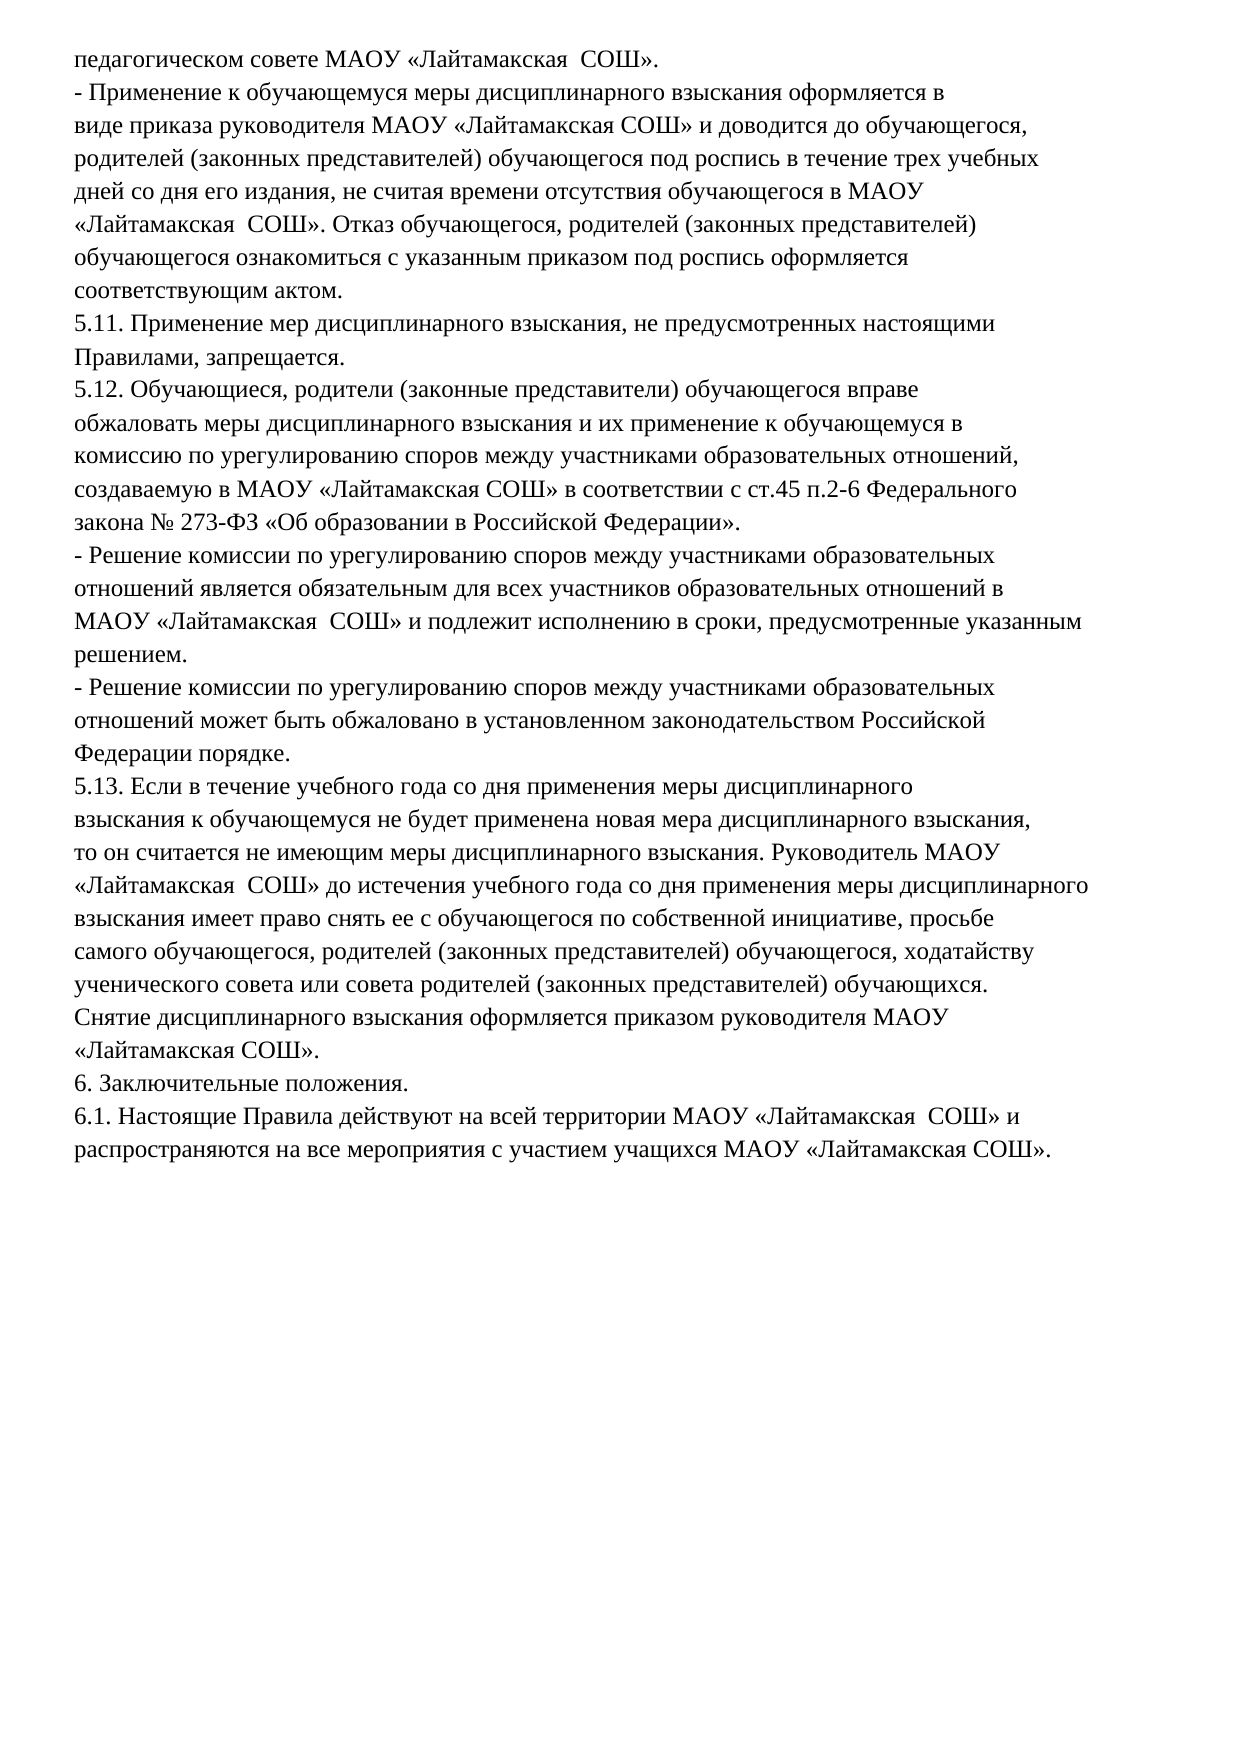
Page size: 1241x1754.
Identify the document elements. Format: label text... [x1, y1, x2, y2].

text обжаловать меры дисциплинарного взыскания и их применение к обучающемуся в [74, 408, 1152, 436]
text обучающегося ознакомиться с указанным приказом под роспись оформляется [74, 242, 1152, 271]
text взыскания к обучающемуся не будет применена новая мера дисциплинарного взыскания, [74, 804, 1152, 833]
text то он считается не имеющим меры дисциплинарного взыскания. Руководитель МАОУ [74, 837, 1152, 866]
text виде приказа руководителя МАОУ «Лайтамакская СОШ» и доводится до обучающегося, [74, 110, 1152, 139]
text Правилами, запрещается. [74, 342, 1152, 370]
text самого обучающегося, родителей (законных представителей) обучающегося, ходатайству [74, 936, 1152, 965]
text «Лайтамакская СОШ». [74, 1035, 1152, 1064]
text МАОУ «Лайтамакская СОШ» и подлежит исполнению в сроки, предусмотренные указанным [74, 606, 1152, 634]
text родителей (законных представителей) обучающегося под роспись в течение трех учебных [74, 143, 1152, 172]
text отношений может быть обжаловано в установленном законодательством Российской [74, 705, 1152, 733]
text 6. Заключительные положения. [74, 1068, 1152, 1097]
text решением. [74, 639, 1152, 667]
text 5.11. Применение мер дисциплинарного взыскания, не предусмотренных настоящими [74, 308, 1152, 337]
text «Лайтамакская СОШ». Отказ обучающегося, родителей (законных представителей) [74, 209, 1152, 238]
text ученического совета или совета родителей (законных представителей) обучающихся. [74, 969, 1152, 998]
text создаваемую в МАОУ «Лайтамакская СОШ» в соответствии с ст.45 п.2-6 Федерального [74, 474, 1152, 502]
text - Решение комиссии по урегулированию споров между участниками образовательных [74, 540, 1152, 568]
text 5.12. Обучающиеся, родители (законные представители) обучающегося вправе [74, 374, 1152, 403]
text - Применение к обучающемуся меры дисциплинарного взыскания оформляется в [74, 77, 1152, 106]
text 5.13. Если в течение учебного года со дня применения меры дисциплинарного [74, 771, 1152, 799]
text Снятие дисциплинарного взыскания оформляется приказом руководителя МАОУ [74, 1002, 1152, 1031]
text «Лайтамакская СОШ» до истечения учебного года со дня применения меры дисциплинарного [74, 870, 1152, 899]
text распространяются на все мероприятия с участием учащихся МАОУ «Лайтамакская СОШ». [74, 1134, 1152, 1163]
text комиссию по урегулированию споров между участниками образовательных отношений, [74, 441, 1152, 469]
text педагогическом совете МАОУ «Лайтамакская СОШ». [74, 44, 1152, 73]
text 6.1. Настоящие Правила действуют на всей территории МАОУ «Лайтамакская СОШ» и [74, 1101, 1152, 1130]
text соответствующим актом. [74, 276, 1152, 304]
text Федерации порядке. [74, 738, 1152, 767]
text закона № 273-ФЗ «Об образовании в Российской Федерации». [74, 507, 1152, 535]
text взыскания имеет право снять ее с обучающегося по собственной инициативе, просьбе [74, 903, 1152, 932]
text - Решение комиссии по урегулированию споров между участниками образовательных [74, 672, 1152, 701]
text отношений является обязательным для всех участников образовательных отношений в [74, 573, 1152, 601]
text дней со дня его издания, не считая времени отсутствия обучающегося в МАОУ [74, 176, 1152, 205]
